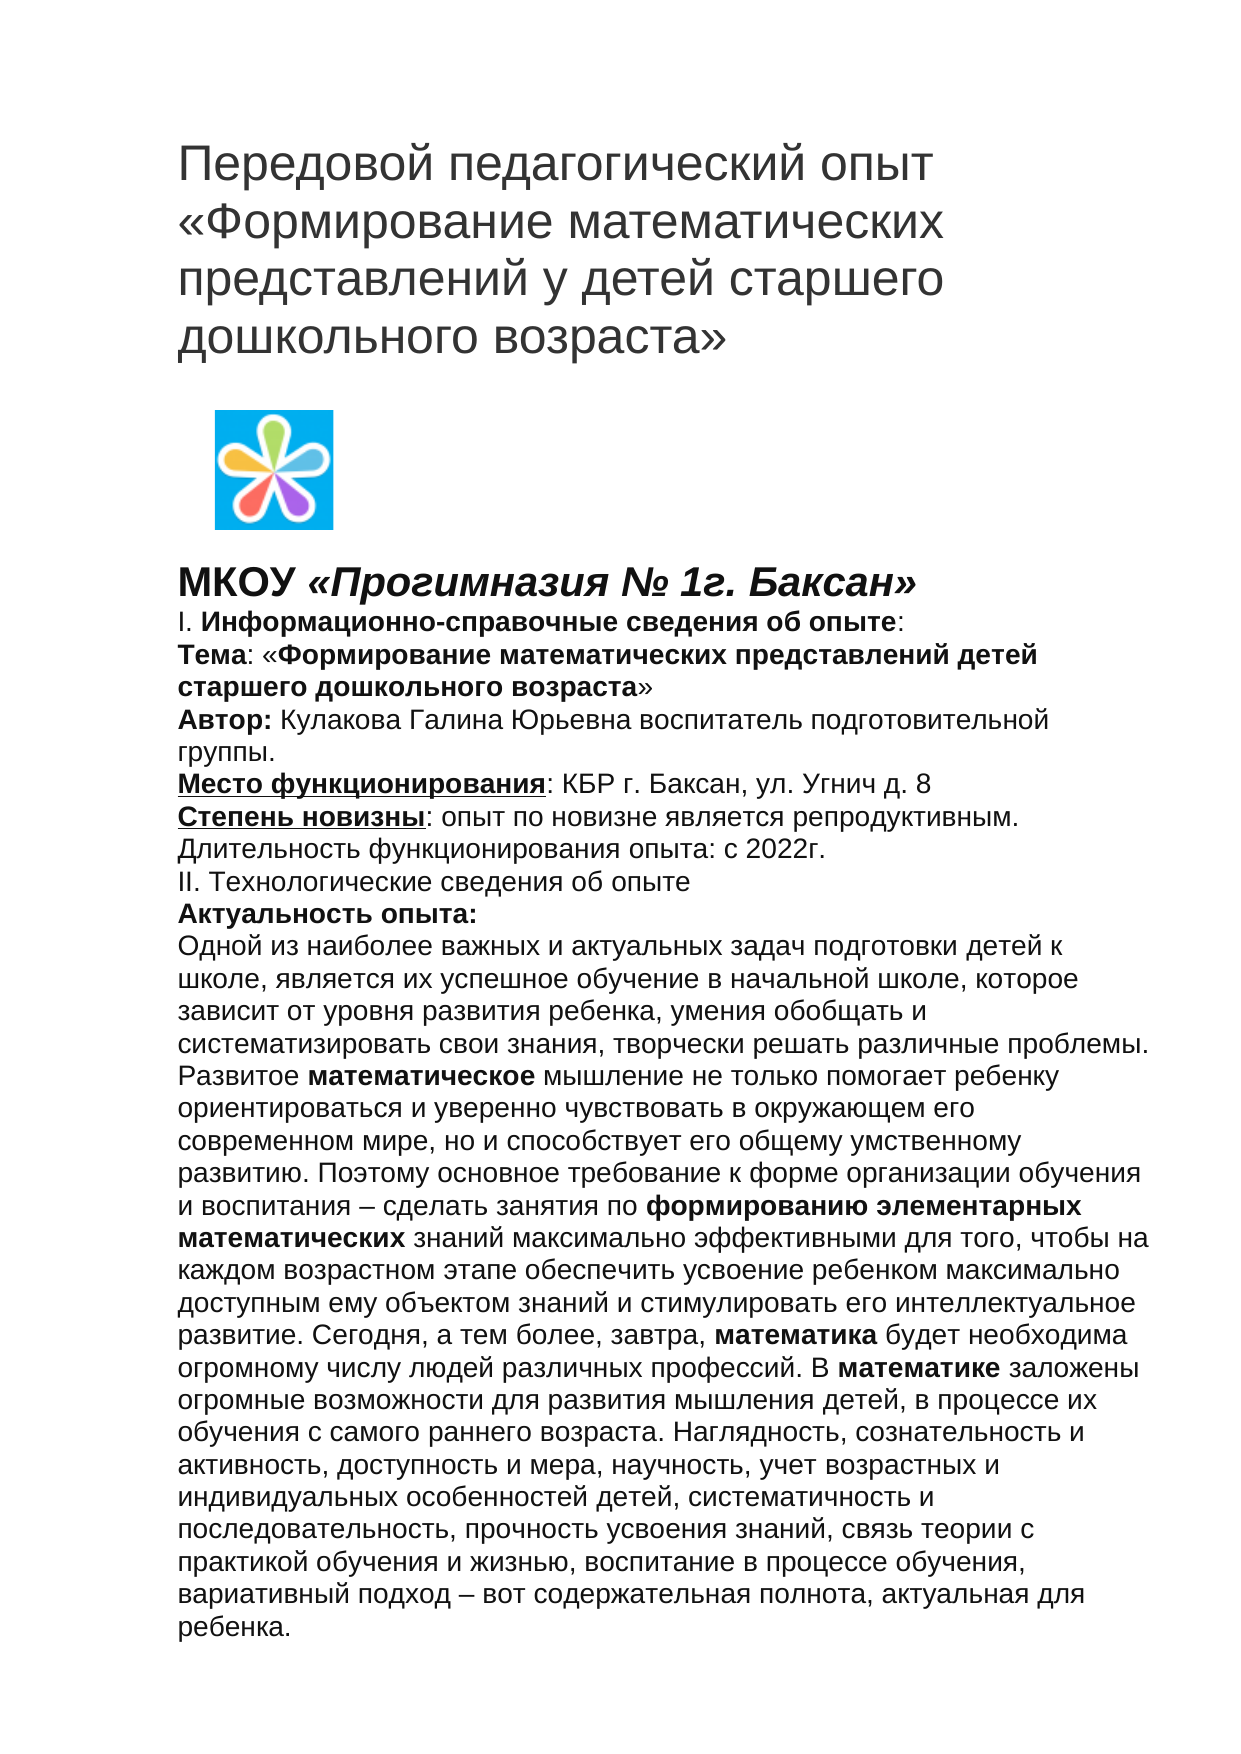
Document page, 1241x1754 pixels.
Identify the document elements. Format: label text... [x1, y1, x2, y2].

text I. Информационно-справочные сведения об опыте: [177, 605, 1152, 638]
text Тема: «Формирование математических представлений детей старшего дошкольного возраста» [177, 638, 1152, 703]
text Передовой педагогический опыт «Формирование математических представлений у детей старшего дошкольного возраста» [177, 134, 1152, 364]
picture [217, 415, 330, 523]
text II. Технологические сведения об опыте [177, 864, 1152, 897]
text Актуальность опыта: [177, 897, 1152, 929]
text Место функционирования: КБР г. Баксан, ул. Угнич д. 8 [177, 767, 1152, 800]
text Степень новизны: опыт по новизне является репродуктивным. [177, 800, 1152, 832]
text Длительность функционирования опыта: с 2022г. [177, 832, 1152, 864]
text МКОУ «Прогимназия № 1г. Баксан» [177, 557, 1152, 605]
text Автор: Кулакова Галина Юрьевна воспитатель подготовительной группы. [177, 703, 1152, 767]
text Одной из наиболее важных и актуальных задач подготовки детей к школе, является их успешное обучение в начальной школе, которое зависит от уровня развития ребенка, умения обобщать и систематизировать свои знания, творчески решать различные проблемы. Развитое математическое мышление не только помогает ребенку ориентироваться и уверенно чувствовать в окружающем его современном мире, но и способствует его общему умственному развитию. Поэтому основное требование к форме организации обучения и воспитания – сделать занятия по формированию элементарных математических знаний максимально эффективными для того, чтобы на каждом возрастном этапе обеспечить усвоение ребенком максимально доступным ему объектом знаний и стимулировать его интеллектуальное развитие. Сегодня, а тем более, завтра, математика будет необходима огромному числу людей различных профессий. В математике заложены огромные возможности для развития мышления детей, в процессе их обучения с самого раннего возраста. Наглядность, сознательность и активность, доступность и мера, научность, учет возрастных и индивидуальных особенностей детей, систематичность и последовательность, прочность усвоения знаний, связь теории с практикой обучения и жизнью, воспитание в процессе обучения, вариативный подход – вот содержательная полнота, актуальная для ребенка. [177, 929, 1152, 1642]
